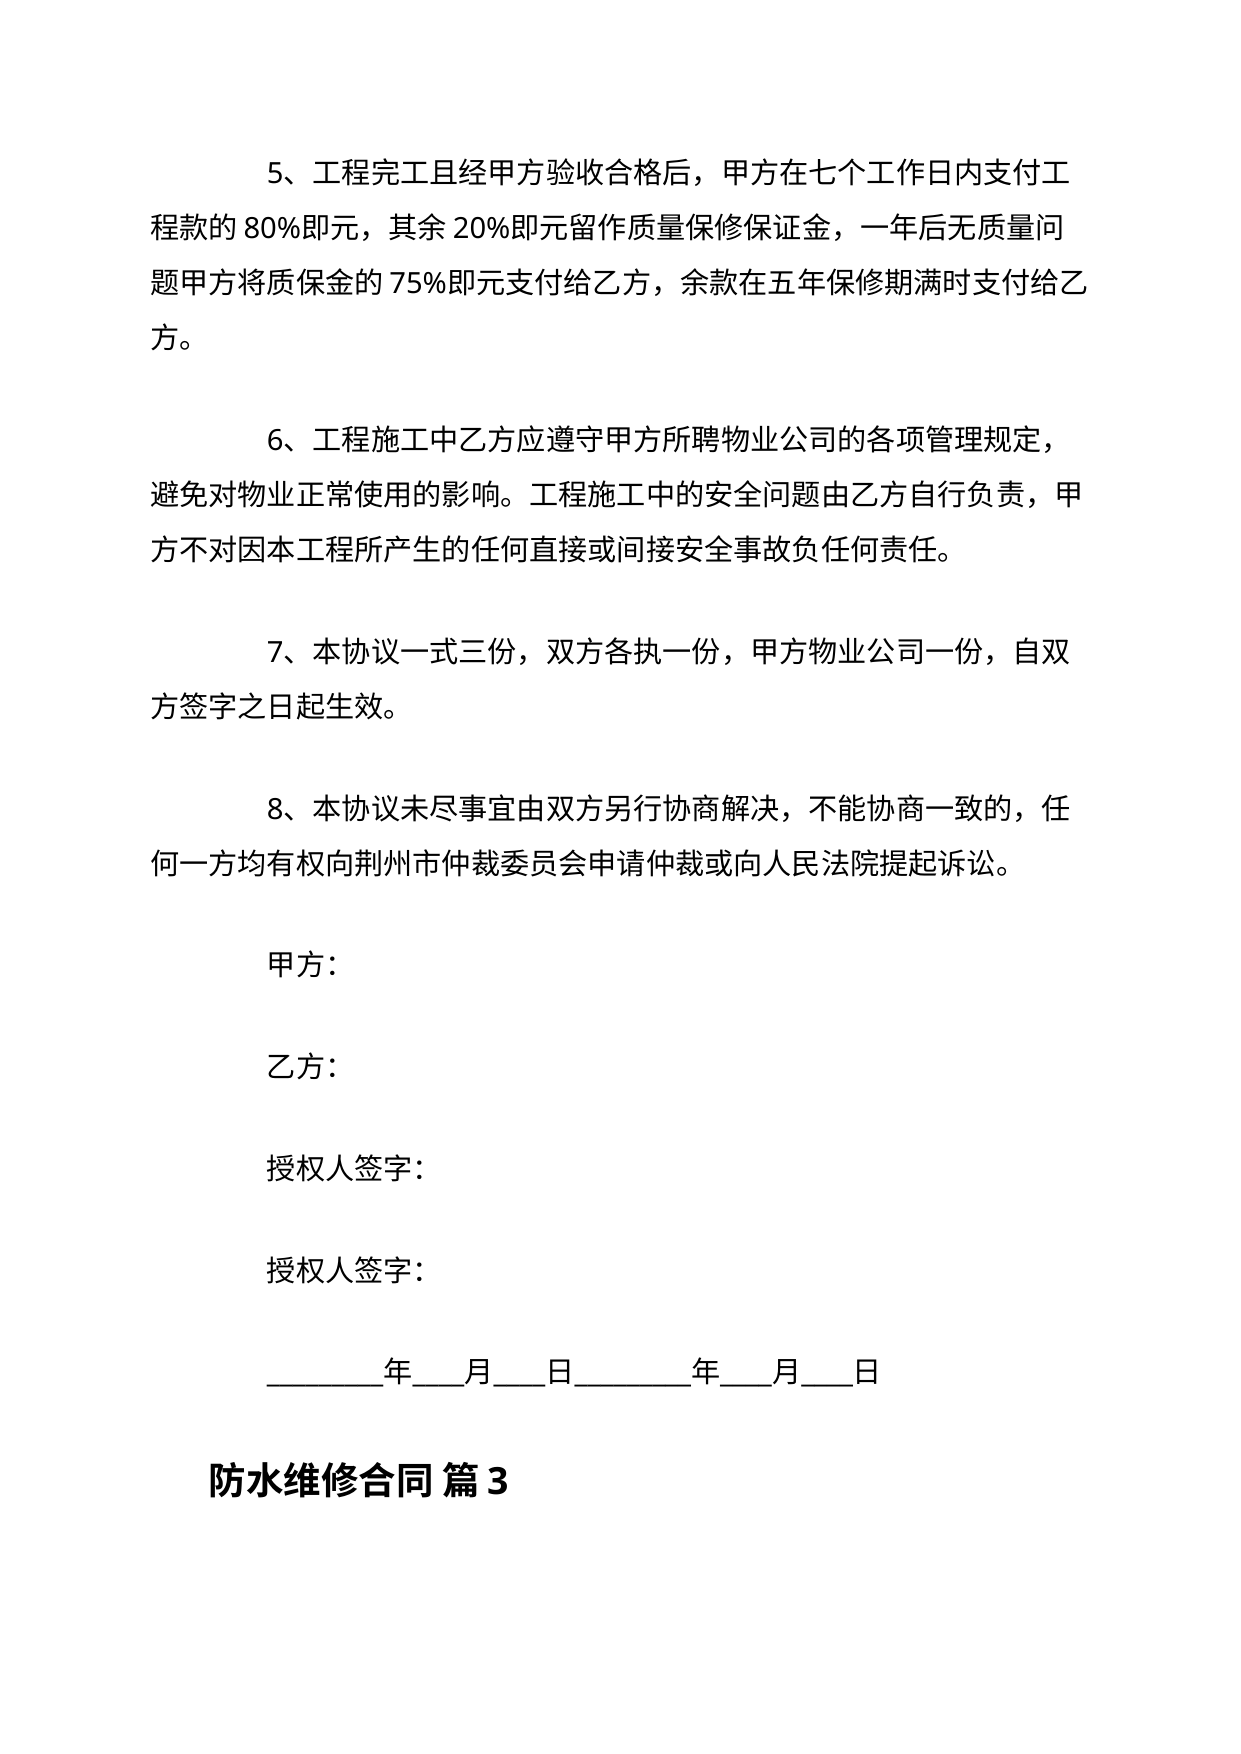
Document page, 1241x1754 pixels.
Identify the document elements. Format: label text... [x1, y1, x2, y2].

text _________年____月____日_________年____月____日 [150, 1349, 1090, 1391]
text 5、工程完工且经甲方验收合格后，甲方在七个工作日内支付工程款的80%即元，其余20%即元留作质量保修保证金，一年后无质量问题甲方将质保金的75%即元支付给乙方，余款在五年保修期满时支付给乙方。 [150, 150, 1090, 357]
text 授权人签字： [150, 1146, 1090, 1188]
text 7、本协议一式三份，双方各执一份，甲方物业公司一份，自双方签字之日起生效。 [150, 628, 1090, 726]
text 甲方： [150, 942, 1090, 984]
text 防水维修合同 篇3 [150, 1451, 1090, 1506]
text 6、工程施工中乙方应遵守甲方所聘物业公司的各项管理规定，避免对物业正常使用的影响。工程施工中的安全问题由乙方自行负责，甲方不对因本工程所产生的任何直接或间接安全事故负任何责任。 [150, 417, 1090, 569]
text 乙方： [150, 1044, 1090, 1086]
text 授权人签字： [150, 1247, 1090, 1289]
text 8、本协议未尽事宜由双方另行协商解决，不能协商一致的，任何一方均有权向荆州市仲裁委员会申请仲裁或向人民法院提起诉讼。 [150, 785, 1090, 882]
